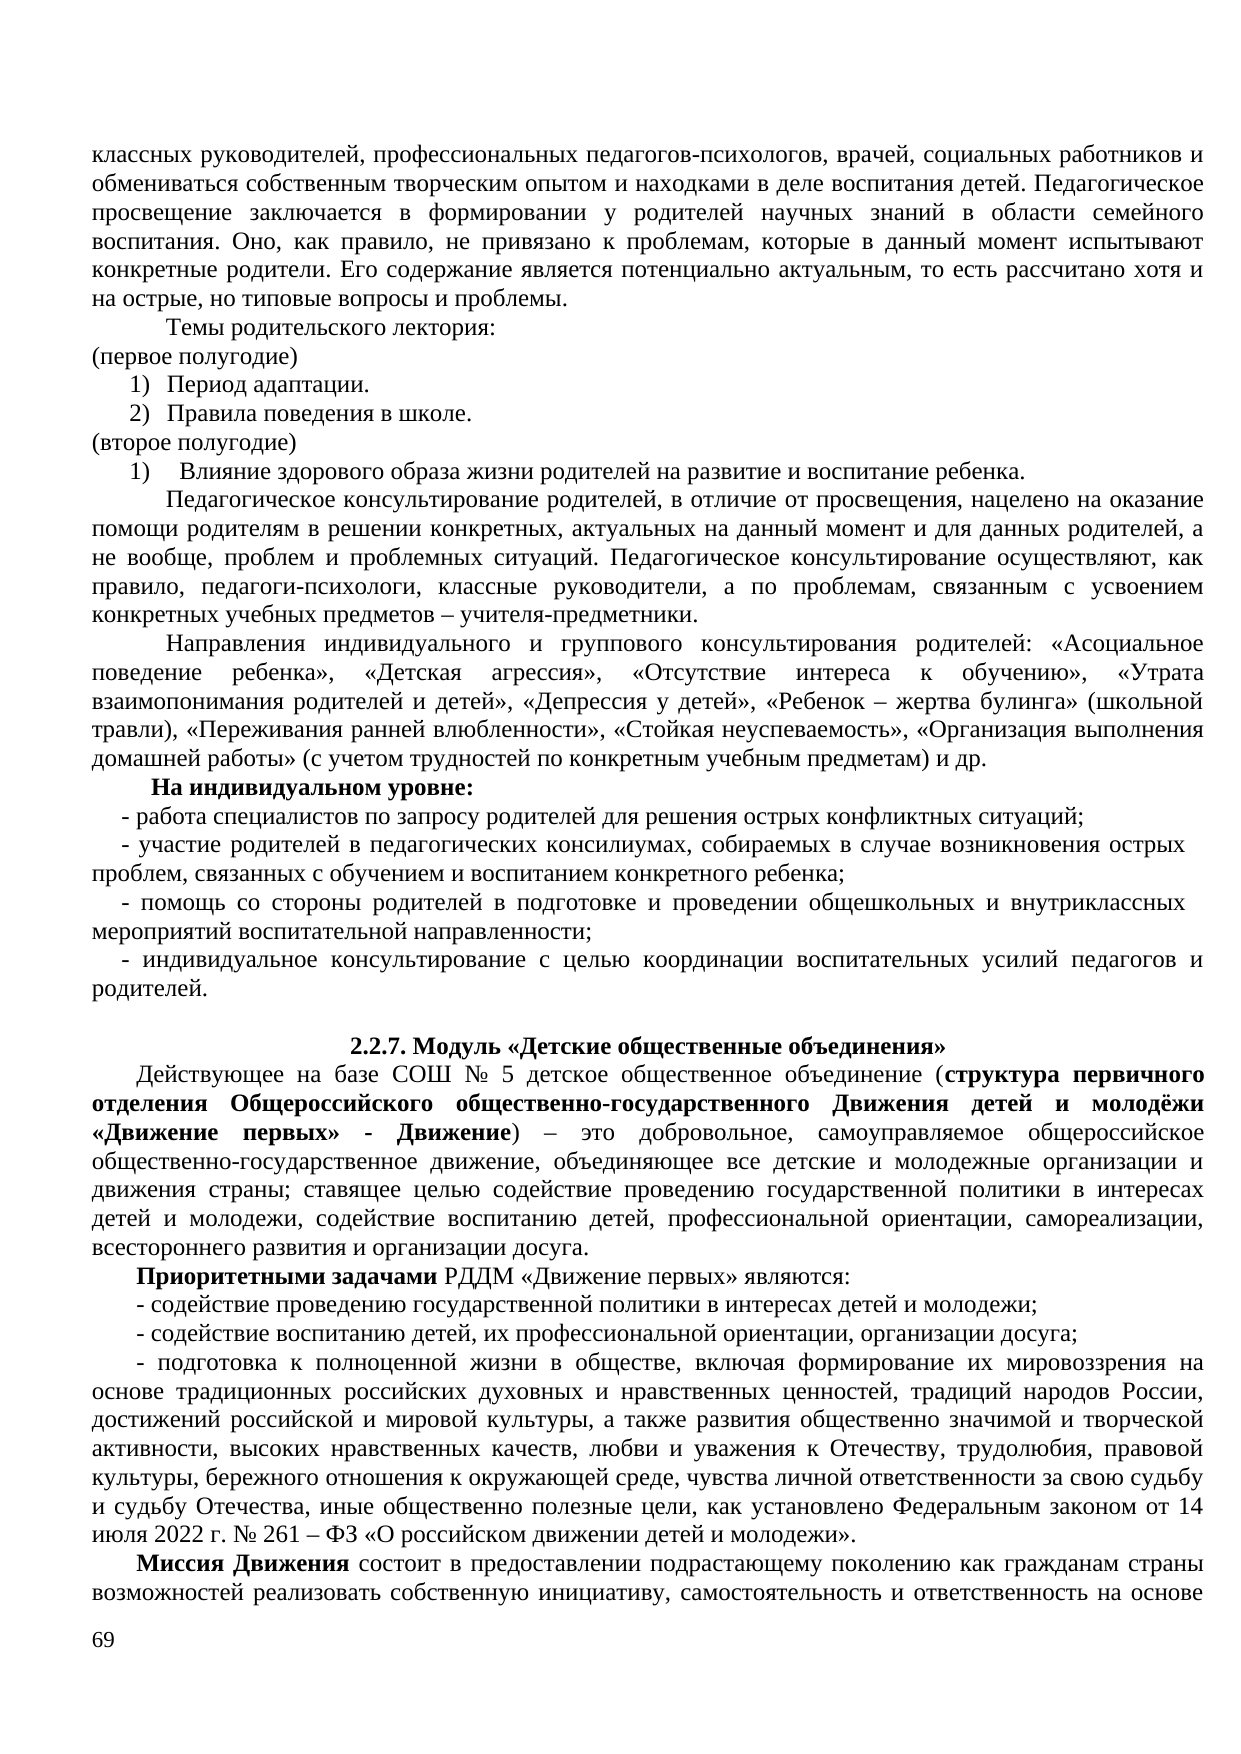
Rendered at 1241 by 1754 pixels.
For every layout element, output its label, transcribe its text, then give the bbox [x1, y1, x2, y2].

list Влияние здорового образа жизни родителей на развитие и воспитание ребенка. [129, 456, 1205, 484]
text Действующее на базе СОШ № 5 детское общественное объединение (структура первичного отделения Общероссийского общественно-государственного Движения детей и молодёжи «Движение первых» - Движение) – это добровольное, самоуправляемое общероссийское общественно-государственное движение, объединяющее все детские и молодежные организации и движения страны; ставящее целью содействие проведению государственной политики в интересах детей и молодежи, содействие воспитанию детей, профессиональной ориентации, самореализации, всестороннего развития и организации досуга. [92, 1059, 1205, 1261]
text - индивидуальное консультирование c целью координации воспитательных усилий педагогов и родителей. [92, 944, 1205, 1002]
list Период адаптации. [129, 369, 1205, 398]
text 2.2.7. Модуль «Детские общественные объединения» [92, 1031, 1205, 1059]
text (первое полугодие) [92, 341, 1205, 369]
text (второе полугодие) [92, 427, 1187, 456]
text Приоритетными задачами РДДМ «Движение первых» являются: [92, 1261, 1205, 1289]
text Педагогическое консультирование родителей, в отличие от просвещения, нацелено на оказание помощи родителям в решении конкретных, актуальных на данный момент и для данных родителей, а не вообще, проблем и проблемных ситуаций. Педагогическое консультирование осуществляют, как правило, педагоги-психологи, классные руководители, а по проблемам, связанным с усвоением конкретных учебных предметов – учителя-предметники. [92, 484, 1205, 628]
text На индивидуальном уровне: [151, 772, 1205, 801]
list Правила поведения в школе. [129, 398, 1205, 427]
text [92, 1548, 1205, 1606]
text Темы родительского лектория: [92, 312, 1205, 341]
text - подготовка к полноценной жизни в обществе, включая формирование их мировоззрения на основе традиционных российских духовных и нравственных ценностей, традиций народов России, достижений российской и мировой культуры, а также развития общественно значимой и творческой активности, высоких нравственных качеств, любви и уважения к Отечеству, трудолюбия, правовой культуры, бережного отношения к окружающей среде, чувства личной ответственности за свою судьбу и судьбу Отечества, иные общественно полезные цели, как установлено Федеральным законом от 14 июля 2022 г. № 261 – ФЗ «О российском движении детей и молодежи». [92, 1347, 1205, 1548]
text - работа специалистов по запросу родителей для решения острых конфликтных ситуаций; [92, 801, 1187, 829]
text - содействие воспитанию детей, их профессиональной ориентации, организации досуга; [92, 1318, 1205, 1347]
text - участие родителей в педагогических консилиумах, собираемых в случае возникновения острых проблем, связанных с обучением и воспитанием конкретного ребенка; [92, 829, 1187, 887]
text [92, 139, 1205, 312]
text Направления индивидуального и группового консультирования родителей: «Асоциальное поведение ребенка», «Детская агрессия», «Отсутствие интереса к обучению», «Утрата взаимопонимания родителей и детей», «Депрессия у детей», «Ребенок – жертва булинга» (школьной травли), «Переживания ранней влюбленности», «Стойкая неуспеваемость», «Организация выполнения домашней работы» (с учетом трудностей по конкретным учебным предметам) и др. [92, 628, 1205, 772]
text - помощь со стороны родителей в подготовке и проведении общешкольных и внутриклассных мероприятий воспитательной направленности; [92, 887, 1187, 944]
text - содействие проведению государственной политики в интересах детей и молодежи; [92, 1289, 1205, 1318]
